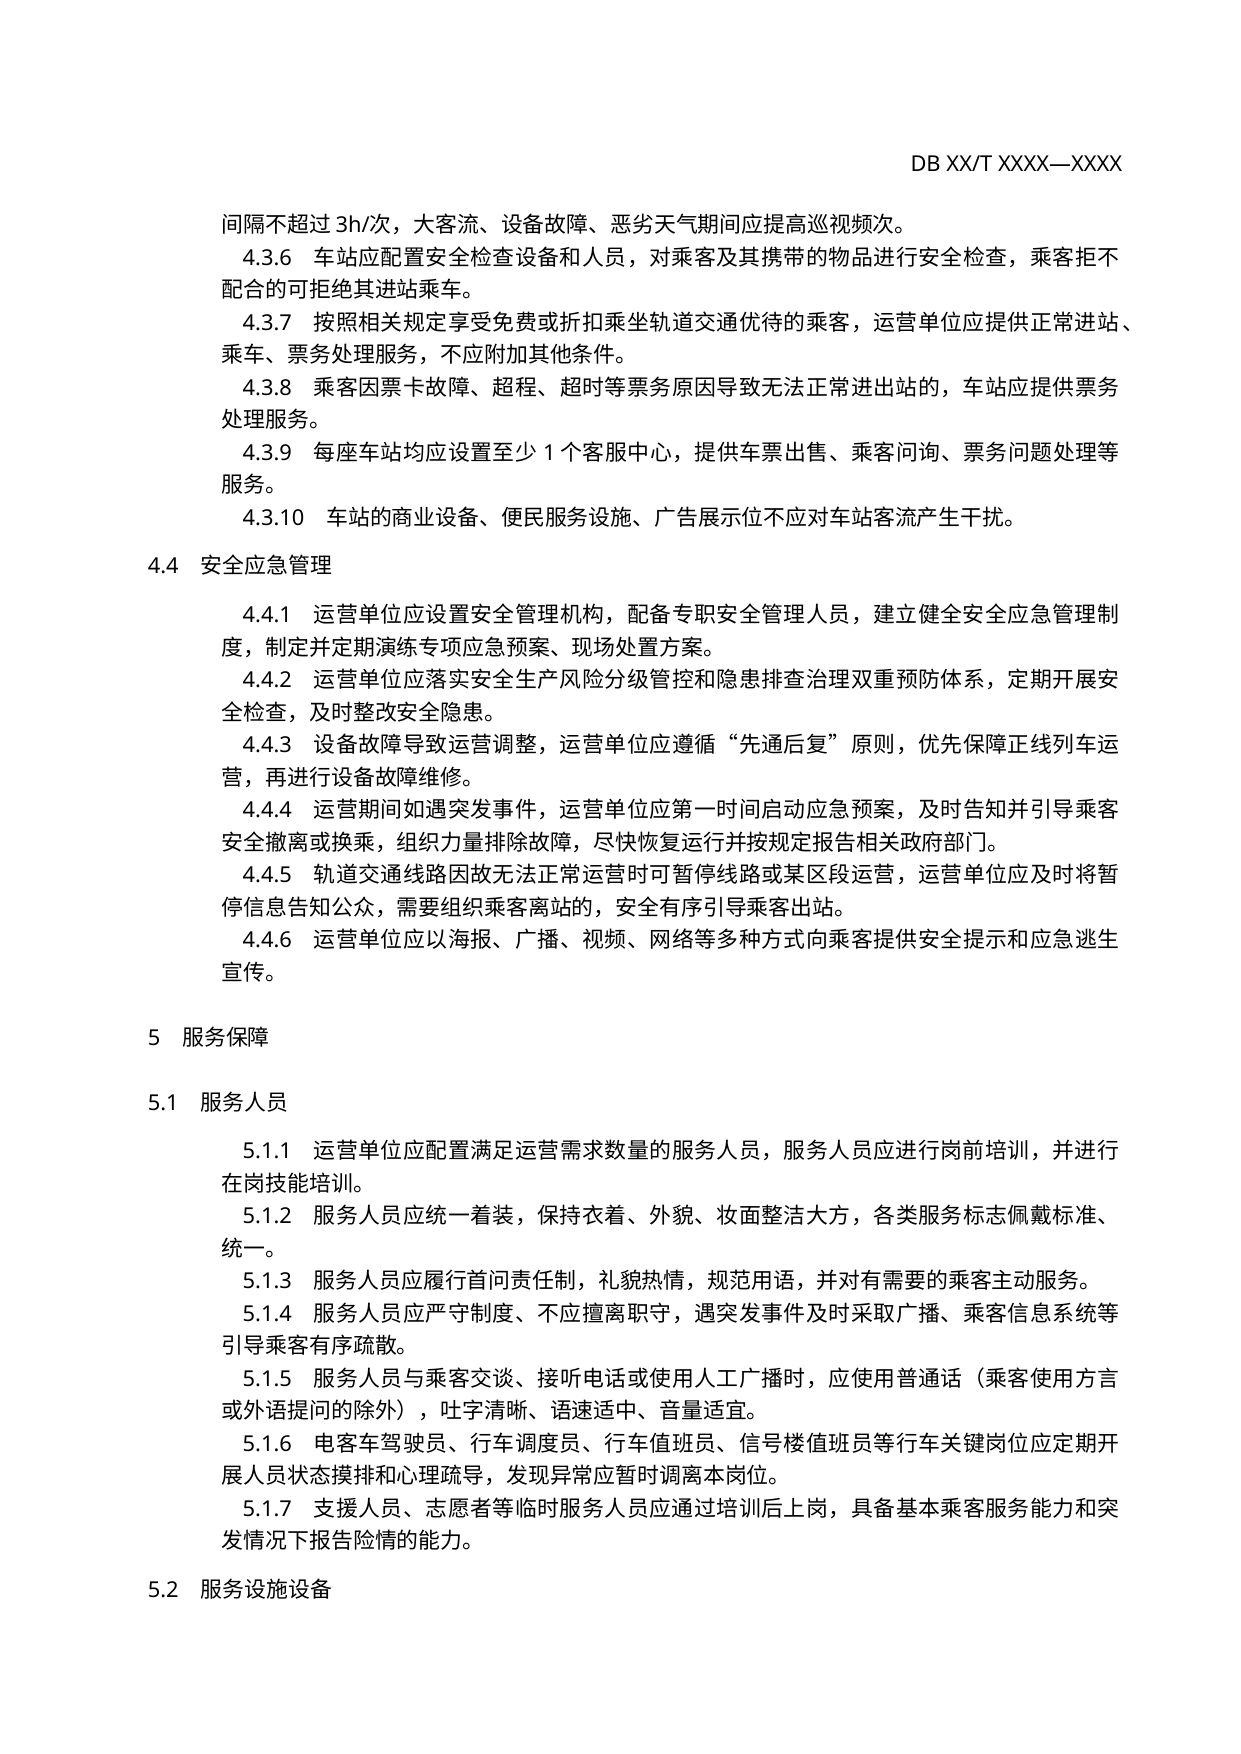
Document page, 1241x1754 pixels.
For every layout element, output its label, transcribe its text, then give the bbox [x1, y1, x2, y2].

text 服务设施设备 [148, 1572, 1122, 1604]
text 服务人员应统一着装，保持衣着、外貌、妆面整洁大方，各类服务标志佩戴标准、统一。 [222, 1198, 1122, 1263]
text 运营期间如遇突发事件，运营单位应第一时间启动应急预案，及时告知并引导乘客安全撤离或换乘，组织力量排除故障，尽快恢复运行并按规定报告相关政府部门。 [222, 792, 1122, 857]
text 轨道交通线路因故无法正常运营时可暂停线路或某区段运营，运营单位应及时将暂停信息告知公众，需要组织乘客离站的，安全有序引导乘客出站。 [222, 857, 1122, 922]
text 设备故障导致运营调整，运营单位应遵循“先通后复”原则，优先保障正线列车运营，再进行设备故障维修。 [222, 727, 1122, 792]
text 运营单位应设置安全管理机构，配备专职安全管理人员，建立健全安全应急管理制度，制定并定期演练专项应急预案、现场处置方案。 [222, 597, 1122, 662]
text 车站应配置安全检查设备和人员，对乘客及其携带的物品进行安全检查，乘客拒不配合的可拒绝其进站乘车。 [222, 239, 1122, 304]
text 车站的商业设备、便民服务设施、广告展示位不应对车站客流产生干扰。 [222, 499, 1122, 532]
text 支援人员、志愿者等临时服务人员应通过培训后上岗，具备基本乘客服务能力和突发情况下报告险情的能力。 [222, 1491, 1122, 1556]
text 运营单位应落实安全生产风险分级管控和隐患排查治理双重预防体系，定期开展安全检查，及时整改安全隐患。 [222, 662, 1122, 727]
text 电客车驾驶员、行车调度员、行车值班员、信号楼值班员等行车关键岗位应定期开展人员状态摸排和心理疏导，发现异常应暂时调离本岗位。 [222, 1426, 1122, 1491]
text 服务保障 [148, 1019, 1122, 1052]
text 每座车站均应设置至少1个客服中心，提供车票出售、乘客问询、票务问题处理等服务。 [222, 434, 1122, 499]
text 服务人员应严守制度、不应擅离职守，遇突发事件及时采取广播、乘客信息系统等引导乘客有序疏散。 [222, 1296, 1122, 1361]
text 服务人员与乘客交谈、接听电话或使用人工广播时，应使用普通话（乘客使用方言或外语提问的除外），吐字清晰、语速适中、音量适宜。 [222, 1361, 1122, 1426]
text 运营单位应以海报、广播、视频、网络等多种方式向乘客提供安全提示和应急逃生宣传。 [222, 922, 1122, 987]
text 安全应急管理 [148, 548, 1122, 581]
text 服务人员 [148, 1084, 1122, 1117]
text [222, 207, 1122, 239]
text 按照相关规定享受免费或折扣乘坐轨道交通优待的乘客，运营单位应提供正常进站、乘车、票务处理服务，不应附加其他条件。 [222, 304, 1122, 369]
text 运营单位应配置满足运营需求数量的服务人员，服务人员应进行岗前培训，并进行在岗技能培训。 [222, 1133, 1122, 1198]
text 乘客因票卡故障、超程、超时等票务原因导致无法正常进出站的，车站应提供票务处理服务。 [222, 369, 1122, 434]
text 服务人员应履行首问责任制，礼貌热情，规范用语，并对有需要的乘客主动服务。 [222, 1263, 1122, 1296]
